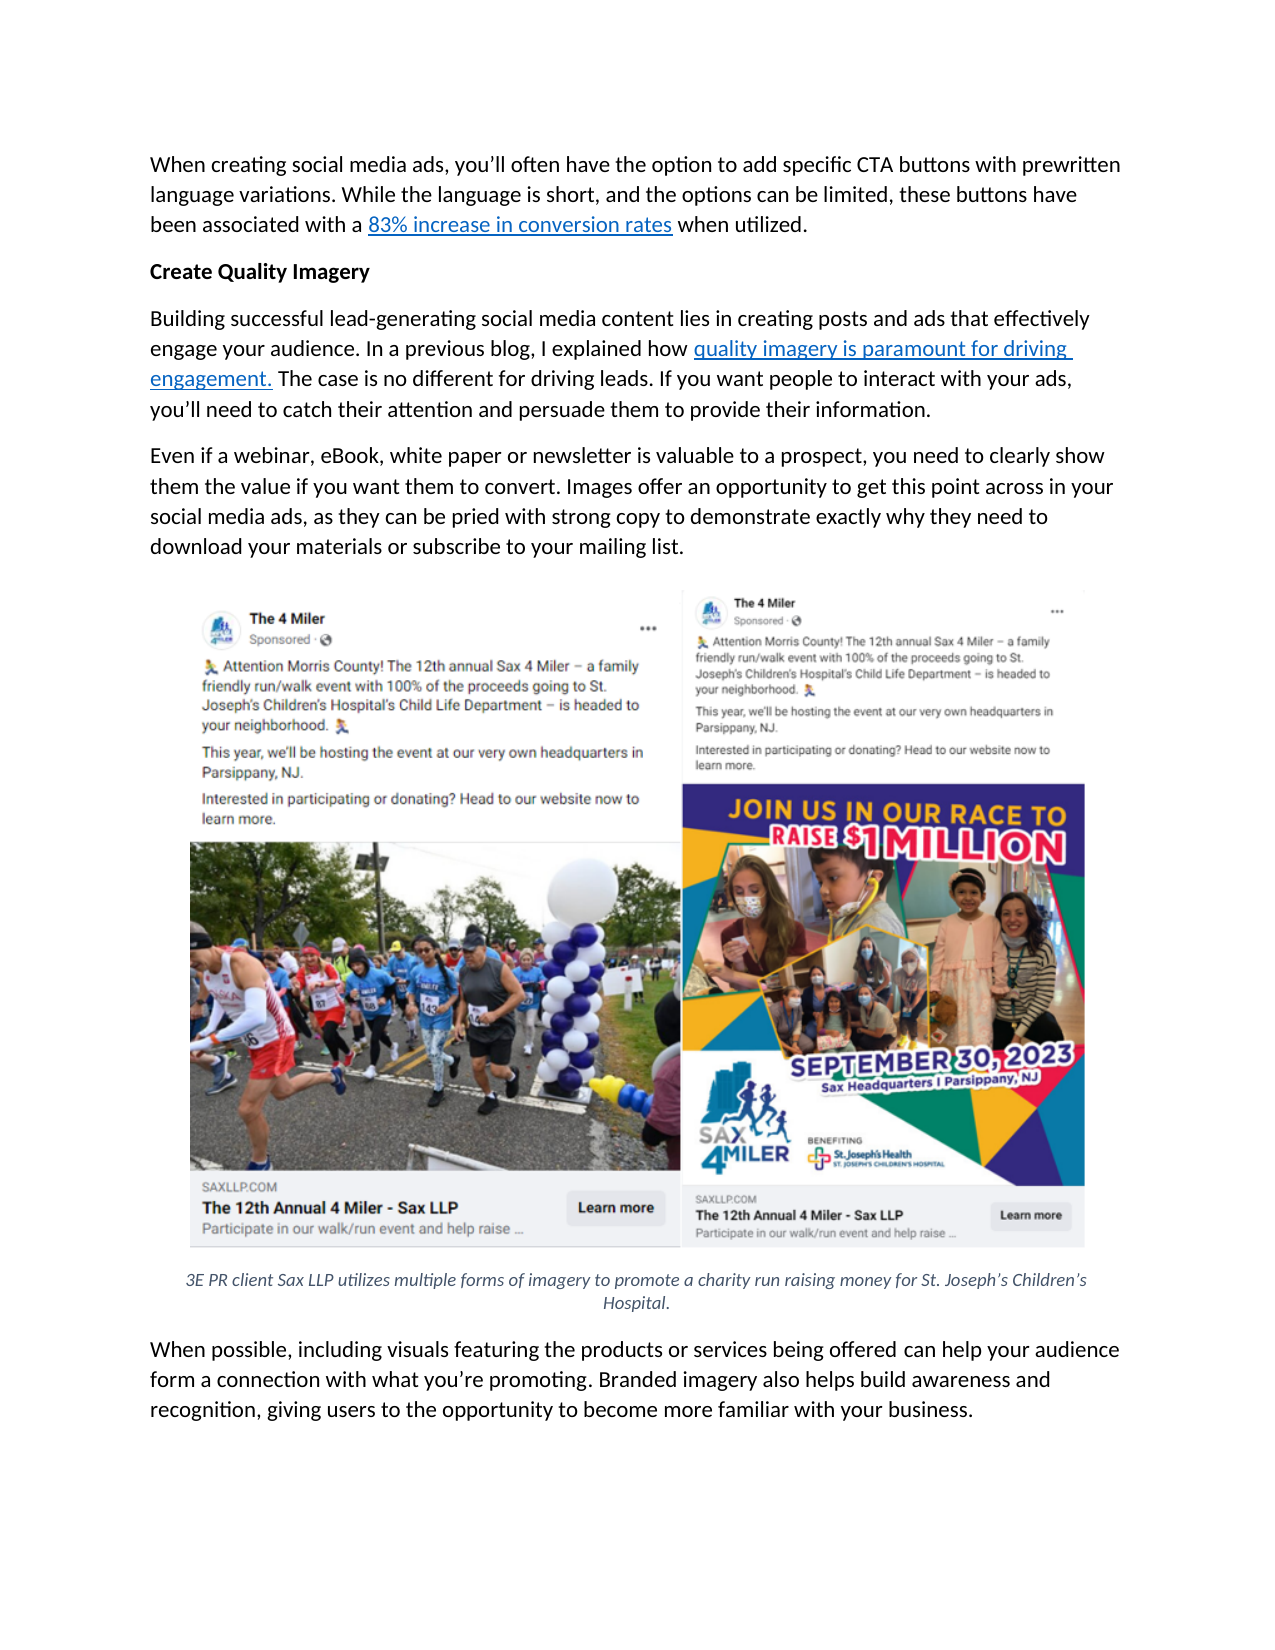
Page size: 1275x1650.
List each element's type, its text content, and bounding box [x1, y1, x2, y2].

text Create Quality Imagery [150, 257, 1125, 285]
text Building successful lead-generating social media content lies in creating posts and ads that effectively engage your audience. In a previous blog, I explained how quality imagery is paramount for driving engagement. The case is no different for driving leads. If you want people to interact with your ads, you’ll need to catch their attention and persuade them to provide their information. [150, 304, 1125, 423]
text When creating social media ads, you’ll often have the option to add specific CTA buttons with prewritten language variations. While the language is short, and the options can be limited, these buttons have been associated with a 83% increase in conversion rates when utilized. [150, 150, 1125, 238]
text 3E PR client Sax LLP utilizes multiple forms of imagery to promote a charity run raising money for St. Joseph’s Children’s Hospital. [150, 1268, 1125, 1314]
text When possible, including visuals featuring the products or services being offered can help your audience form a connection with what you’re promoting. Branded imagery also helps build awareness and recognition, giving users to the opportunity to become more familiar with your business. [150, 1335, 1125, 1423]
picture [190, 579, 1086, 1250]
text Even if a webinar, eBook, white paper or newsletter is valuable to a prospect, you need to clearly show them the value if you want them to convert. Images offer an opportunity to get this point across in your social media ads, as they can be pried with strong copy to demonstrate exactly why they need to download your materials or subscribe to your mailing list. [150, 442, 1125, 560]
